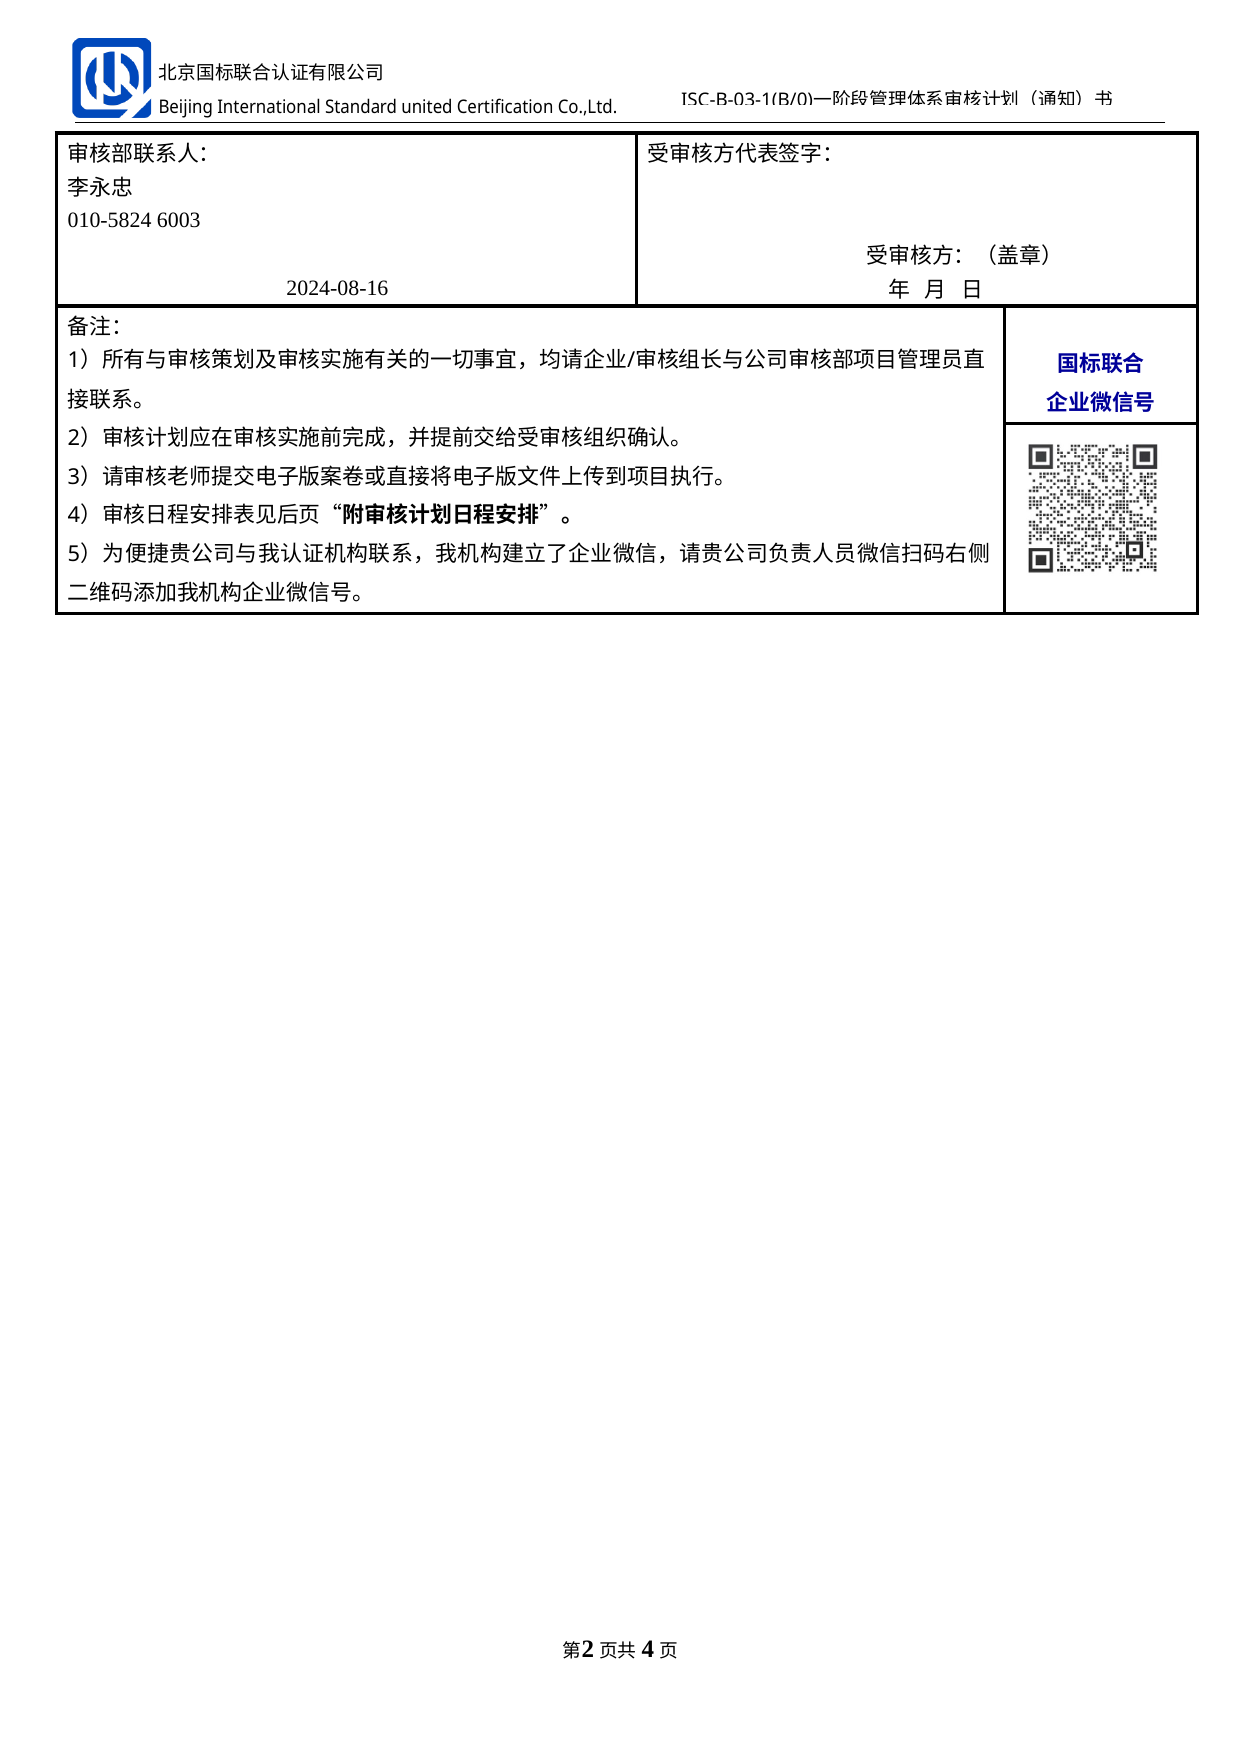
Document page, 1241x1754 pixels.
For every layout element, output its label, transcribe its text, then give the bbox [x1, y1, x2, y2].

picture [1020, 438, 1166, 582]
table_cell [1006, 425, 1196, 612]
table_cell 备注： 1）所有与审核策划及审核实施有关的一切事宜，均请企业/审核组长与公司审核部项目管理员直接联系。 2）审核计划应在审核实施前完成，并提前交给受审核组织确认。 3）请审核老师提交电子版案卷或直接将电子版文件上传到项目执行。 4）审核日程安排表见后页“附审核计划日程安排”。 5）为便捷贵公司与我认证机构联系，我机构建立了企业微信，请贵公司负责人员微信扫码右侧二维码添加我机构企业微信号。 [58, 308, 1003, 612]
table_cell 受审核方代表签字： 受审核方：（盖章） 年 月 日 [638, 135, 1196, 304]
table_cell 审核部联系人： 李永忠 010-5824 6003 2024-08-16 [58, 135, 635, 304]
picture [72, 38, 152, 118]
table_cell 国标联合 企业微信号 [1006, 308, 1196, 422]
